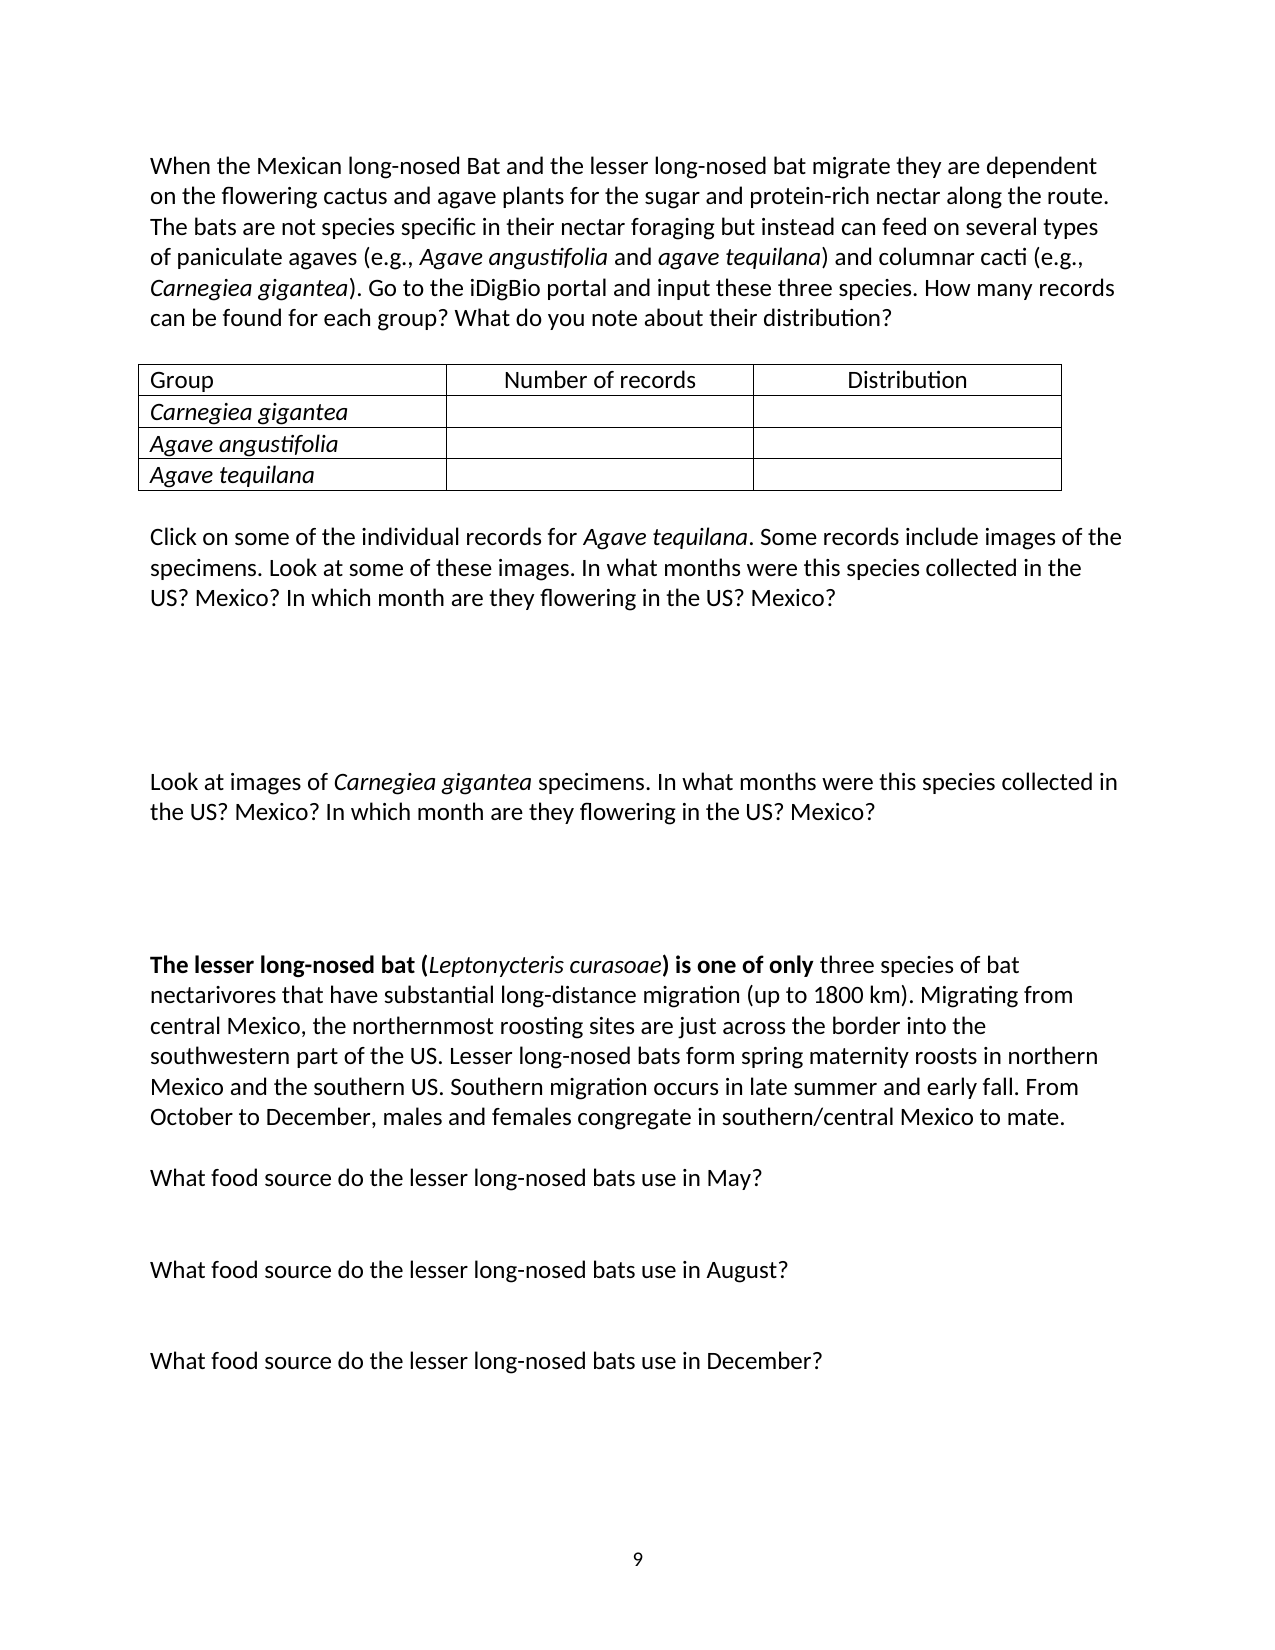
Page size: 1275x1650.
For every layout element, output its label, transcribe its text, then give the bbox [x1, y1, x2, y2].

table_header Number of records [447, 365, 753, 395]
table_header Distribution [754, 365, 1061, 395]
table_cell [447, 459, 753, 490]
table_cell Agave angustifolia [139, 428, 446, 458]
table_header Group [139, 365, 446, 395]
text What food source do the lesser long-nosed bats use in August? [150, 1254, 1125, 1284]
text What food source do the lesser long-nosed bats use in December? [150, 1346, 1125, 1376]
table_cell [447, 396, 753, 427]
table_cell [447, 428, 753, 458]
text Click on some of the individual records for Agave tequilana. Some records include images of the specimens. Look at some of these images. In what months were this species collected in the US? Mexico? In which month are they flowering in the US? Mexico? [150, 521, 1125, 613]
table_cell Carnegiea gigantea [139, 396, 446, 427]
table_cell [754, 428, 1061, 458]
table_cell Agave tequilana [139, 459, 446, 490]
table_cell [754, 396, 1061, 427]
text What food source do the lesser long-nosed bats use in May? [150, 1162, 1125, 1193]
text The lesser long-nosed bat (Leptonycteris curasoae) is one of only three species of bat nectarivores that have substantial long-distance migration (up to 1800 km). Migrating from central Mexico, the northernmost roosting sites are just across the border into the southwestern part of the US. Lesser long-nosed bats form spring maternity roosts in northern Mexico and the southern US. Southern migration occurs in late summer and early fall. From October to December, males and females congregate in southern/central Mexico to mate. [150, 949, 1125, 1132]
table_cell [754, 459, 1061, 490]
text Look at images of Carnegiea gigantea specimens. In what months were this species collected in the US? Mexico? In which month are they flowering in the US? Mexico? [150, 766, 1125, 827]
text When the Mexican long-nosed Bat and the lesser long-nosed bat migrate they are dependent on the flowering cactus and agave plants for the sugar and protein-rich nectar along the route. The bats are not species specific in their nectar foraging but instead can feed on several types of paniculate agaves (e.g., Agave angustifolia and agave tequilana) and columnar cacti (e.g., Carnegiea gigantea). Go to the iDigBio portal and input these three species. How many records can be found for each group? What do you note about their distribution? [150, 150, 1125, 333]
